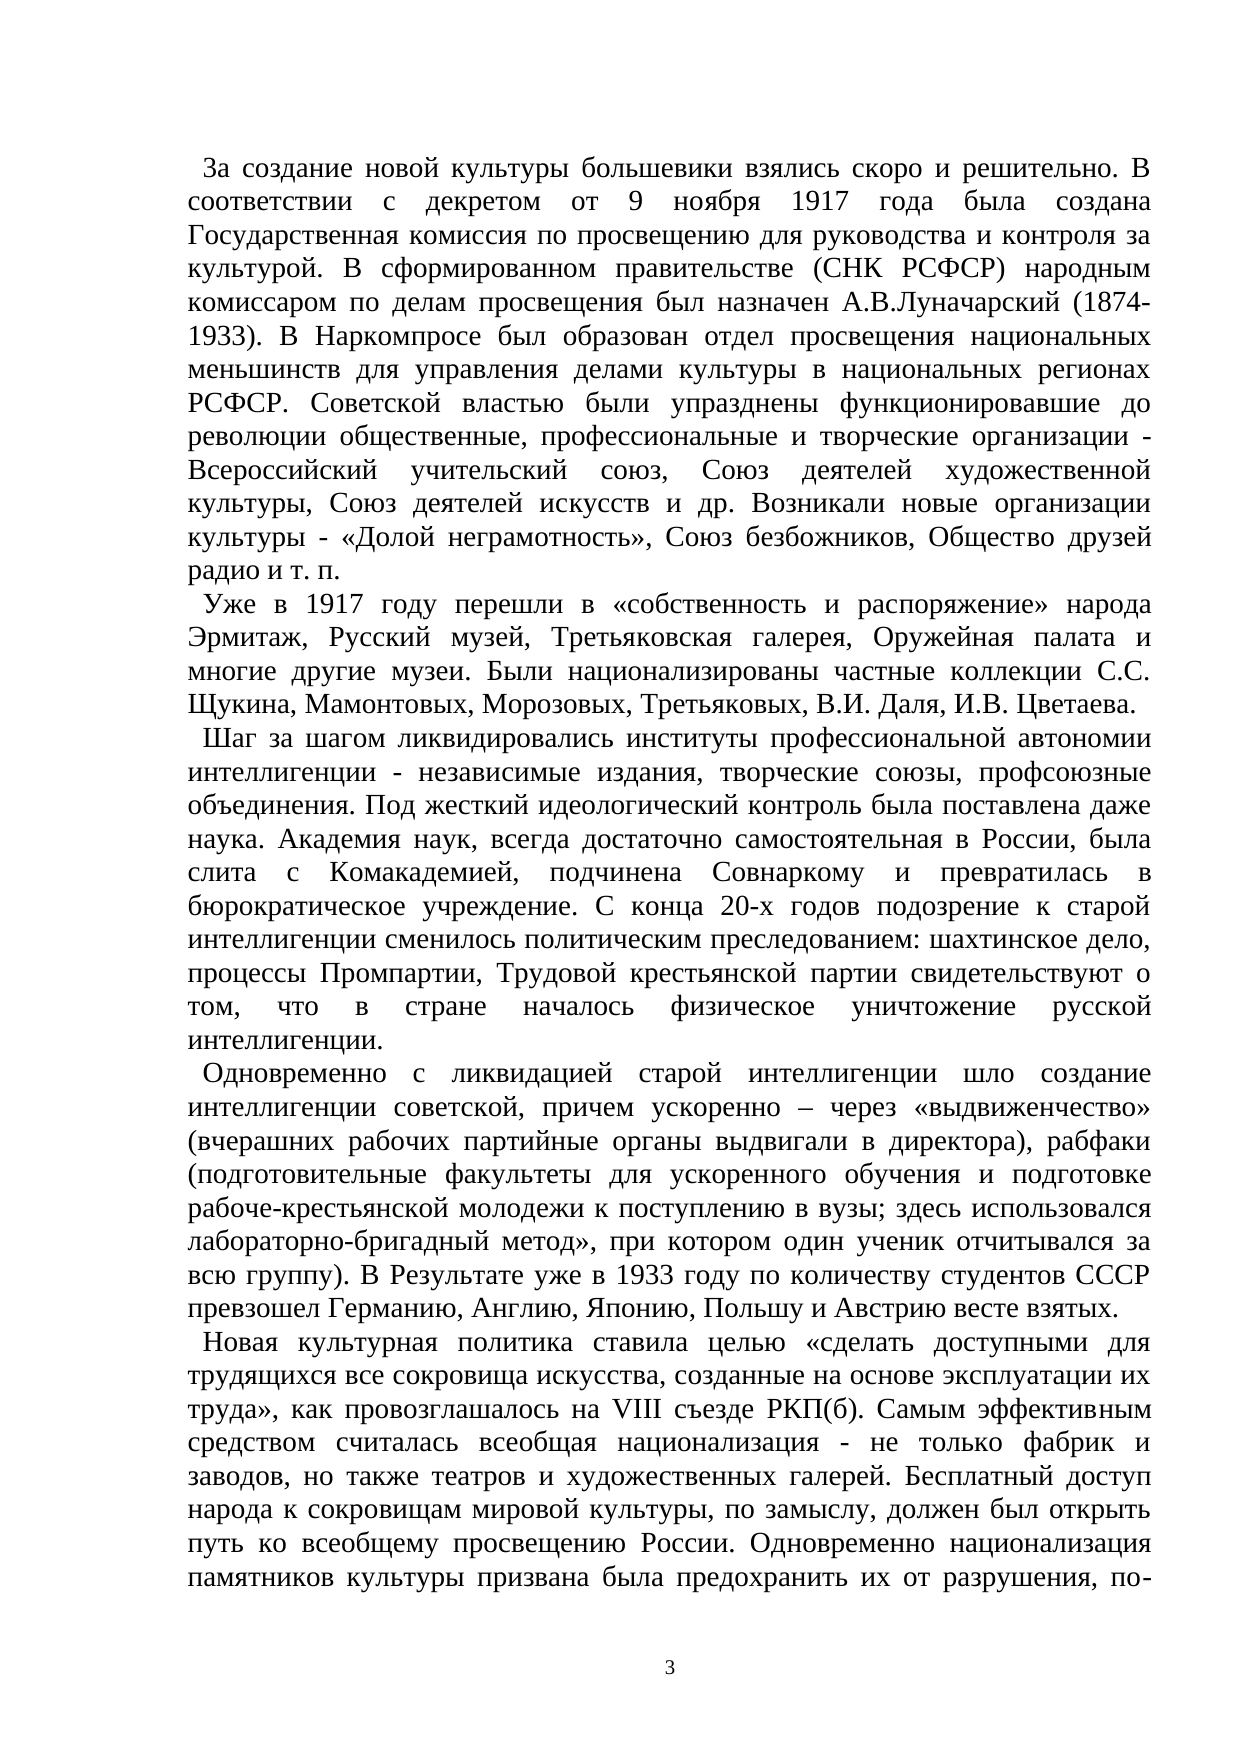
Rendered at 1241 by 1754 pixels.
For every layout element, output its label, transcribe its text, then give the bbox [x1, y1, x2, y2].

text 3а создание новой культуры большевики взялись скоро и решительно. В соответствии с декретом от 9 ноября 1917 года была создана Государственная комиссия по просвещению для руководства и контроля за культурой. В сформированном правительстве (СНК РСФСР) народным комиссаром по делам просвещения был назначен А.В.Луначарский (1874-1933). В Наркомпросе был образован отдел просвещения национальных меньшинств для управления делами культуры в национальных регионах РСФСР. Советской властью были упразднены функционировавшие до революции общественные, профессиональные и творческие организации - Всероссийский учительский союз, Союз деятелей художественной культуры, Союз деятелей искусств и др. Возникали новые организации культуры - «Долой неграмотность», Союз безбожников, Общество друзей радио и т. п. [187, 150, 1152, 586]
text Уже в 1917 году перешли в «собственность и распоряжение» народа Эрмитаж, Русский музей, Третьяковская галерея, Оружейная палата и многие другие музеи. Были национализированы частные коллекции С.С. Щукина, Мамонтовых, Морозовых, Третьяковых, В.И. Даля, И.В. Цветаева. [187, 586, 1152, 720]
text Шаг за шагом ликвидировались институты профессиональной автономии интеллигенции - независимые издания, творческие союзы, профсоюзные объединения. Под жесткий идеологический контроль была поставлена даже наука. Академия наук, всегда достаточно самостоятельная в России, была слита с Комакадемией, подчинена Совнаркому и превратилась в бюрократическое учреждение. С конца 20-х годов подозрение к старой интеллигенции сменилось политическим преследованием: шахтинское дело, процессы Промпартии, Трудовой крестьянской партии свидетельствуют о том, что в стране началось физическое уничтожение русской интеллигенции. [187, 720, 1152, 1056]
text Одновременно с ликвидацией старой интеллигенции шло создание интеллигенции советской, причем ускоренно – через «выдвиженчество» (вчерашних рабочих партийные органы выдвигали в директора), рабфаки (подготовительные факультеты для ускоренного обучения и подготовке рабоче-крестьянской молодежи к поступлению в вузы; здесь использовался лабораторно-бригадный метод», при котором один ученик отчитывался за всю группу). В Результате уже в 1933 году по количеству студентов СССР превзошел Германию, Англию, Японию, Польшу и Австрию весте взятых. [187, 1056, 1152, 1324]
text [187, 1324, 1152, 1592]
